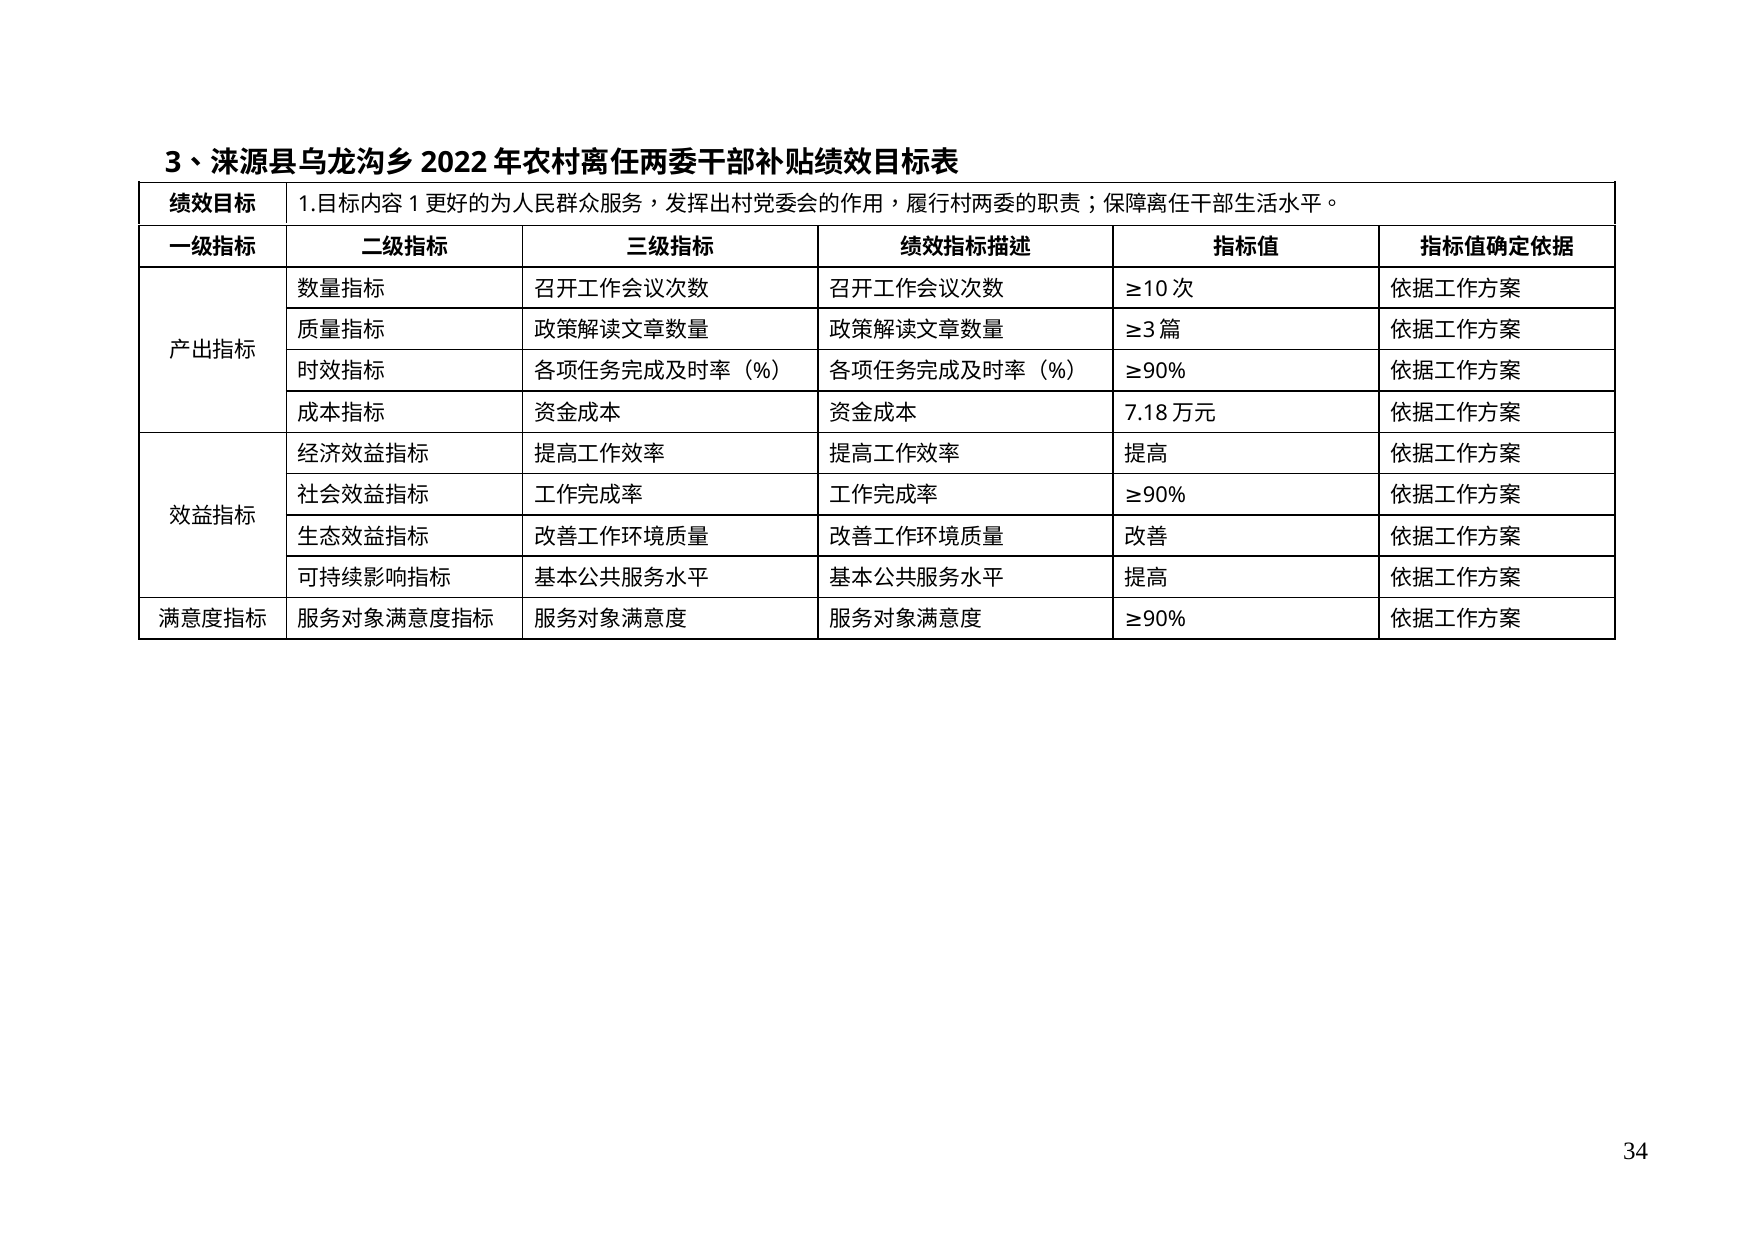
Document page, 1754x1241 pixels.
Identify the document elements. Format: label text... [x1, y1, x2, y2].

table_cell 依据工作方案 [1380, 474, 1614, 514]
table_header 绩效指标描述 [819, 226, 1112, 266]
table_cell 基本公共服务水平 [819, 557, 1112, 597]
table_cell 社会效益指标 [287, 474, 522, 514]
table_cell ≥90% [1114, 350, 1378, 390]
table_cell ≥90% [1114, 598, 1378, 638]
table_cell 依据工作方案 [1380, 598, 1614, 638]
table_cell ≥3篇 [1114, 309, 1378, 349]
table_cell 依据工作方案 [1380, 268, 1614, 307]
table_cell 依据工作方案 [1380, 350, 1614, 390]
table_cell 改善工作环境质量 [523, 516, 817, 555]
table_cell 工作完成率 [523, 474, 817, 514]
table_cell 生态效益指标 [287, 516, 522, 555]
table_header 指标值确定依据 [1380, 226, 1614, 266]
table_header 1.目标内容1更好的为人民群众服务，发挥出村党委会的作用，履行村两委的职责；保障离任干部生活水平。 [287, 183, 1614, 223]
table_cell 依据工作方案 [1380, 309, 1614, 349]
table_cell 改善 [1114, 516, 1378, 555]
table_cell 各项任务完成及时率（%） [819, 350, 1112, 390]
table_cell 产出指标 [140, 268, 286, 431]
table_cell 依据工作方案 [1380, 392, 1614, 431]
table_cell 工作完成率 [819, 474, 1112, 514]
table_cell 改善工作环境质量 [819, 516, 1112, 555]
table_cell 资金成本 [819, 392, 1112, 431]
table_header 一级指标 [140, 226, 286, 266]
table_cell 基本公共服务水平 [523, 557, 817, 597]
table_cell 满意度指标 [140, 598, 286, 638]
table_header 三级指标 [523, 226, 817, 266]
table_cell 效益指标 [140, 433, 286, 597]
text 3、涞源县乌龙沟乡2022年农村离任两委干部补贴绩效目标表 [106, 142, 1648, 181]
table_cell 时效指标 [287, 350, 522, 390]
table_cell 依据工作方案 [1380, 557, 1614, 597]
table_cell 可持续影响指标 [287, 557, 522, 597]
table_header 绩效目标 [140, 183, 286, 223]
table_cell 7.18万元 [1114, 392, 1378, 431]
table_cell 召开工作会议次数 [819, 268, 1112, 307]
table_cell 服务对象满意度 [819, 598, 1112, 638]
table_cell 各项任务完成及时率（%） [523, 350, 817, 390]
table_cell ≥10次 [1114, 268, 1378, 307]
table_cell 提高 [1114, 557, 1378, 597]
table_cell 成本指标 [287, 392, 522, 431]
table_cell 数量指标 [287, 268, 522, 307]
table_cell 服务对象满意度 [523, 598, 817, 638]
table_cell 政策解读文章数量 [819, 309, 1112, 349]
table_cell 提高 [1114, 433, 1378, 473]
table_cell 依据工作方案 [1380, 433, 1614, 473]
table_cell 资金成本 [523, 392, 817, 431]
table_cell 依据工作方案 [1380, 516, 1614, 555]
table_cell ≥90% [1114, 474, 1378, 514]
table_cell 服务对象满意度指标 [287, 598, 522, 638]
table_header 指标值 [1114, 226, 1378, 266]
table_header 二级指标 [287, 226, 522, 266]
table_cell 提高工作效率 [523, 433, 817, 473]
table_cell 召开工作会议次数 [523, 268, 817, 307]
table_cell 经济效益指标 [287, 433, 522, 473]
table_cell 提高工作效率 [819, 433, 1112, 473]
table_cell 政策解读文章数量 [523, 309, 817, 349]
table_cell 质量指标 [287, 309, 522, 349]
